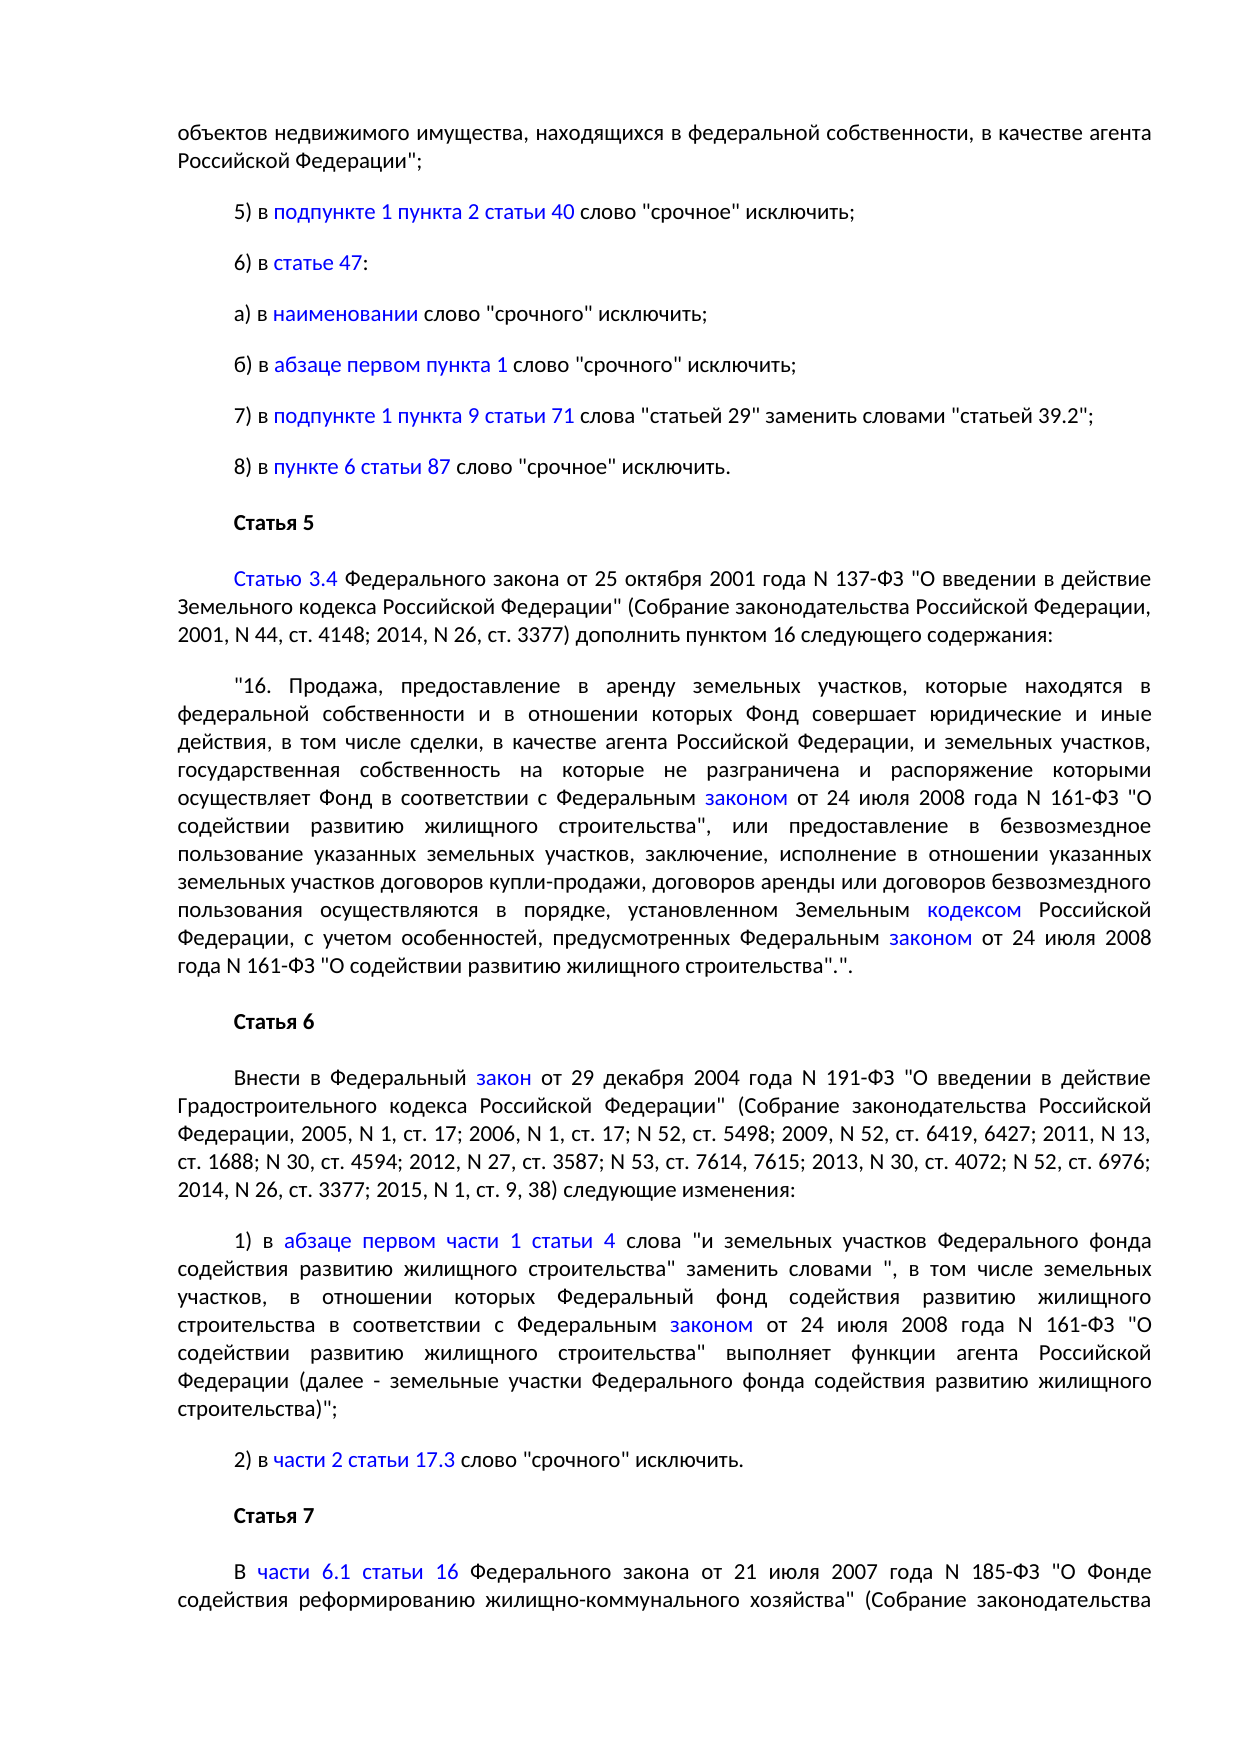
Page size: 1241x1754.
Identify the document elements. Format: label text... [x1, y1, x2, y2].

text Статью 3.4 Федерального закона от 25 октября 2001 года N 137-ФЗ "О введении в действие Земельного кодекса Российской Федерации" (Собрание законодательства Российской Федерации, 2001, N 44, ст. 4148; 2014, N 26, ст. 3377) дополнить пунктом 16 следующего содержания: [177, 564, 1152, 648]
text 6) в статье 47: [177, 248, 1152, 276]
title Статья 7 [177, 1501, 1152, 1529]
title Статья 6 [177, 1007, 1152, 1035]
text "16. Продажа, предоставление в аренду земельных участков, которые находятся в федеральной собственности и в отношении которых Фонд совершает юридические и иные действия, в том числе сделки, в качестве агента Российской Федерации, и земельных участков, государственная собственность на которые не разграничена и распоряжение которыми осуществляет Фонд в соответствии с Федеральным законом от 24 июля 2008 года N 161-ФЗ "О содействии развитию жилищного строительства", или предоставление в безвозмездное пользование указанных земельных участков, заключение, исполнение в отношении указанных земельных участков договоров купли-продажи, договоров аренды или договоров безвозмездного пользования осуществляются в порядке, установленном Земельным кодексом Российской Федерации, с учетом особенностей, предусмотренных Федеральным законом от 24 июля 2008 года N 161-ФЗ "О содействии развитию жилищного строительства".". [177, 671, 1152, 979]
text 2) в части 2 статьи 17.3 слово "срочного" исключить. [177, 1445, 1152, 1473]
text 5) в подпункте 1 пункта 2 статьи 40 слово "срочное" исключить; [177, 197, 1152, 225]
text 8) в пункте 6 статьи 87 слово "срочное" исключить. [177, 452, 1152, 480]
text 7) в подпункте 1 пункта 9 статьи 71 слова "статьей 29" заменить словами "статьей 39.2"; [177, 401, 1152, 429]
text а) в наименовании слово "срочного" исключить; [177, 299, 1152, 327]
text б) в абзаце первом пункта 1 слово "срочного" исключить; [177, 350, 1152, 378]
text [177, 1557, 1152, 1613]
title Статья 5 [177, 508, 1152, 536]
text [177, 118, 1152, 174]
text 1) в абзаце первом части 1 статьи 4 слова "и земельных участков Федерального фонда содействия развитию жилищного строительства" заменить словами ", в том числе земельных участков, в отношении которых Федеральный фонд содействия развитию жилищного строительства в соответствии с Федеральным законом от 24 июля 2008 года N 161-ФЗ "О содействии развитию жилищного строительства" выполняет функции агента Российской Федерации (далее - земельные участки Федерального фонда содействия развитию жилищного строительства)"; [177, 1226, 1152, 1422]
text Внести в Федеральный закон от 29 декабря 2004 года N 191-ФЗ "О введении в действие Градостроительного кодекса Российской Федерации" (Собрание законодательства Российской Федерации, 2005, N 1, ст. 17; 2006, N 1, ст. 17; N 52, ст. 5498; 2009, N 52, ст. 6419, 6427; 2011, N 13, ст. 1688; N 30, ст. 4594; 2012, N 27, ст. 3587; N 53, ст. 7614, 7615; 2013, N 30, ст. 4072; N 52, ст. 6976; 2014, N 26, ст. 3377; 2015, N 1, ст. 9, 38) следующие изменения: [177, 1063, 1152, 1203]
